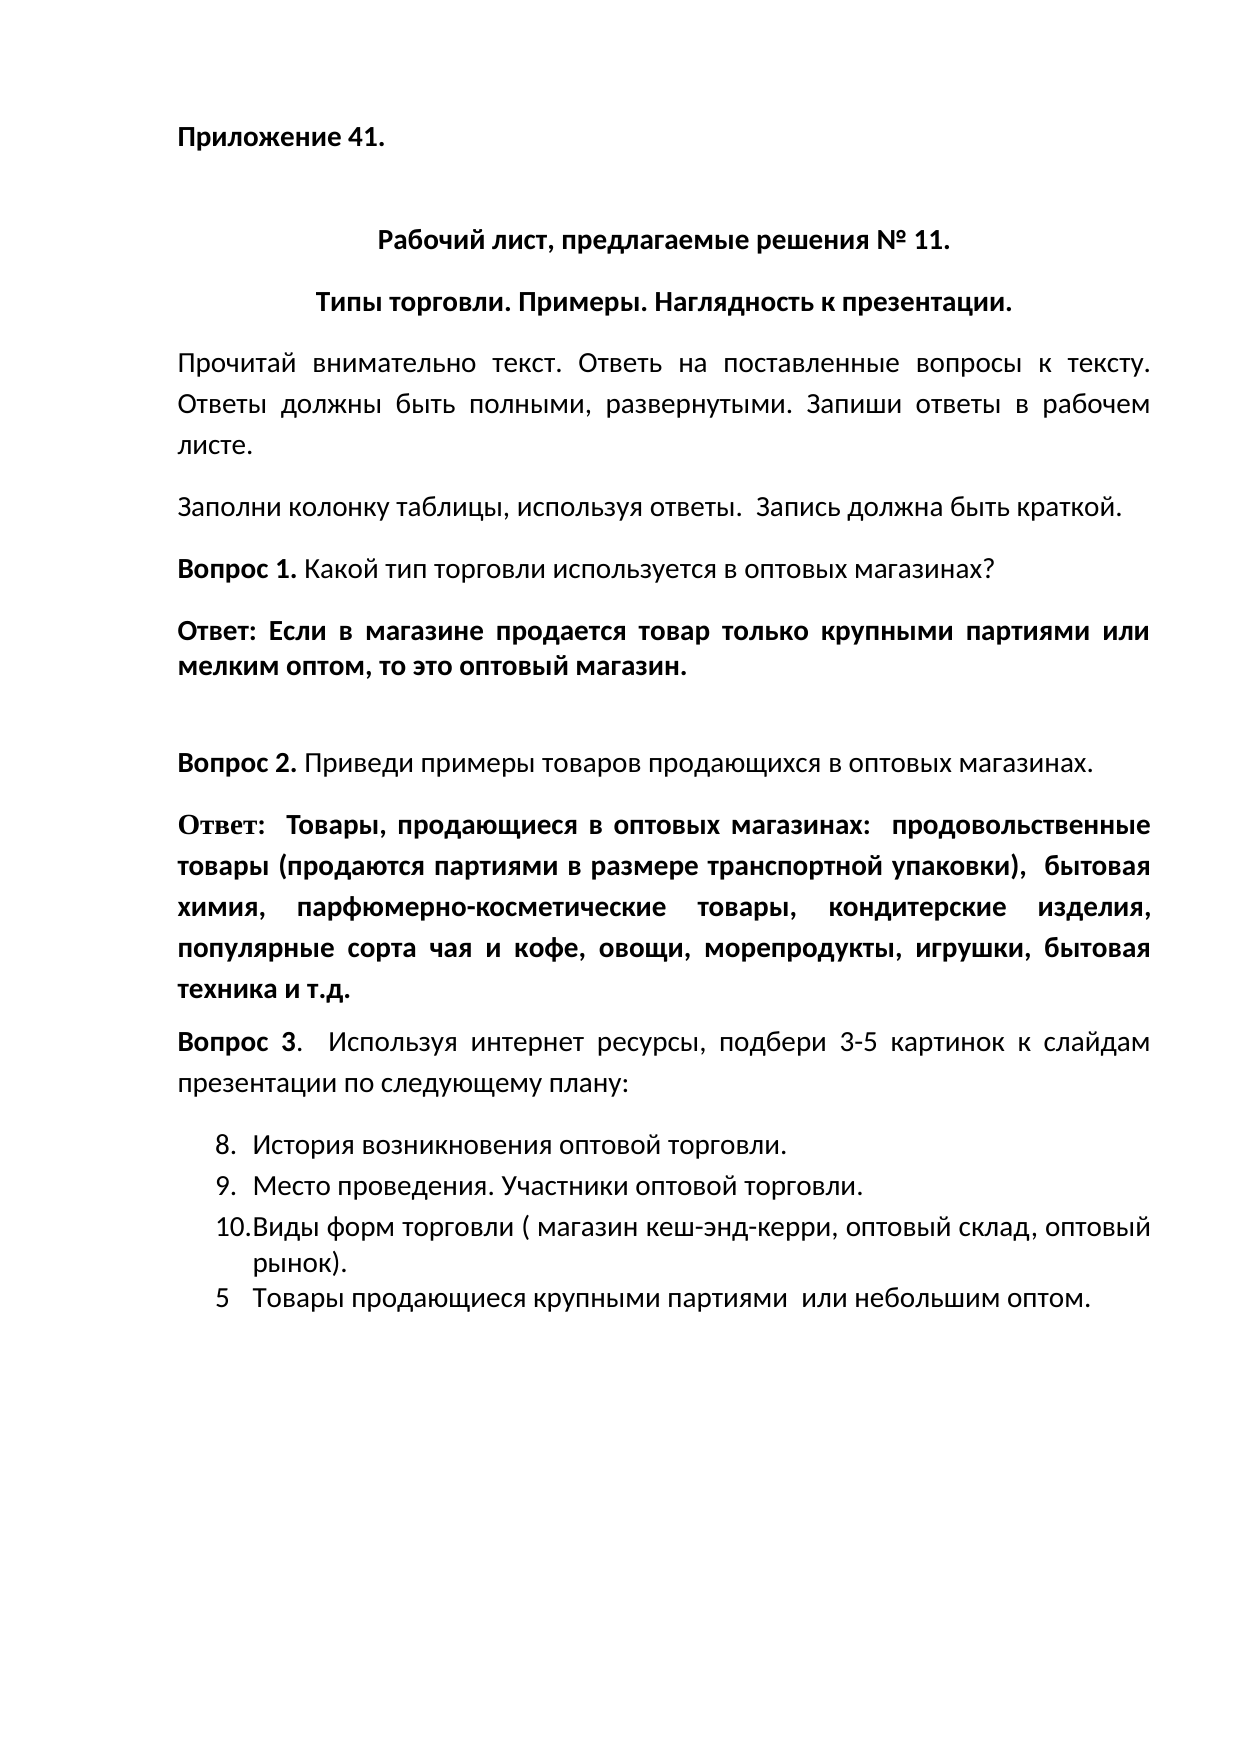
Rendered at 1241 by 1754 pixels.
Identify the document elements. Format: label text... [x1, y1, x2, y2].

text Заполни колонку таблицы, используя ответы. Запись должна быть краткой. [177, 488, 1152, 524]
text Вопрос 2. Приведи примеры товаров продающихся в оптовых магазинах. [177, 744, 1152, 780]
text Прочитай внимательно текст. Ответь на поставленные вопросы к тексту. Ответы должны быть полными, развернутыми. Запиши ответы в рабочем листе. [177, 344, 1152, 462]
text Вопрос 1. Какой тип торговли используется в оптовых магазинах? [177, 550, 1152, 585]
text Типы торговли. Примеры. Наглядность к презентации. [177, 283, 1152, 318]
list История возникновения оптовой торговли. [215, 1126, 1152, 1162]
list Товары продающиеся крупными партиями или небольшим оптом. [215, 1279, 1152, 1315]
text Ответ: Если в магазине продается товар только крупными партиями или мелким оптом, то это оптовый магазин. [177, 612, 1152, 683]
text Вопрос 3. Используя интернет ресурсы, подбери 3-5 картинок к слайдам презентации по следующему плану: [177, 1023, 1152, 1100]
list Виды форм торговли ( магазин кеш-энд-керри, оптовый склад, оптовый рынок). [215, 1208, 1152, 1279]
text Рабочий лист, предлагаемые решения № 11. [177, 221, 1152, 256]
list Место проведения. Участники оптовой торговли. [215, 1167, 1152, 1203]
text Ответ: Товары, продающиеся в оптовых магазинах: продовольственные товары (продаются партиями в размере транспортной упаковки), бытовая химия, парфюмерно-косметические товары, кондитерские изделия, популярные сорта чая и кофе, овощи, морепродукты, игрушки, бытовая техника и т.д. [177, 806, 1152, 1006]
text Приложение 41. [177, 118, 1152, 154]
